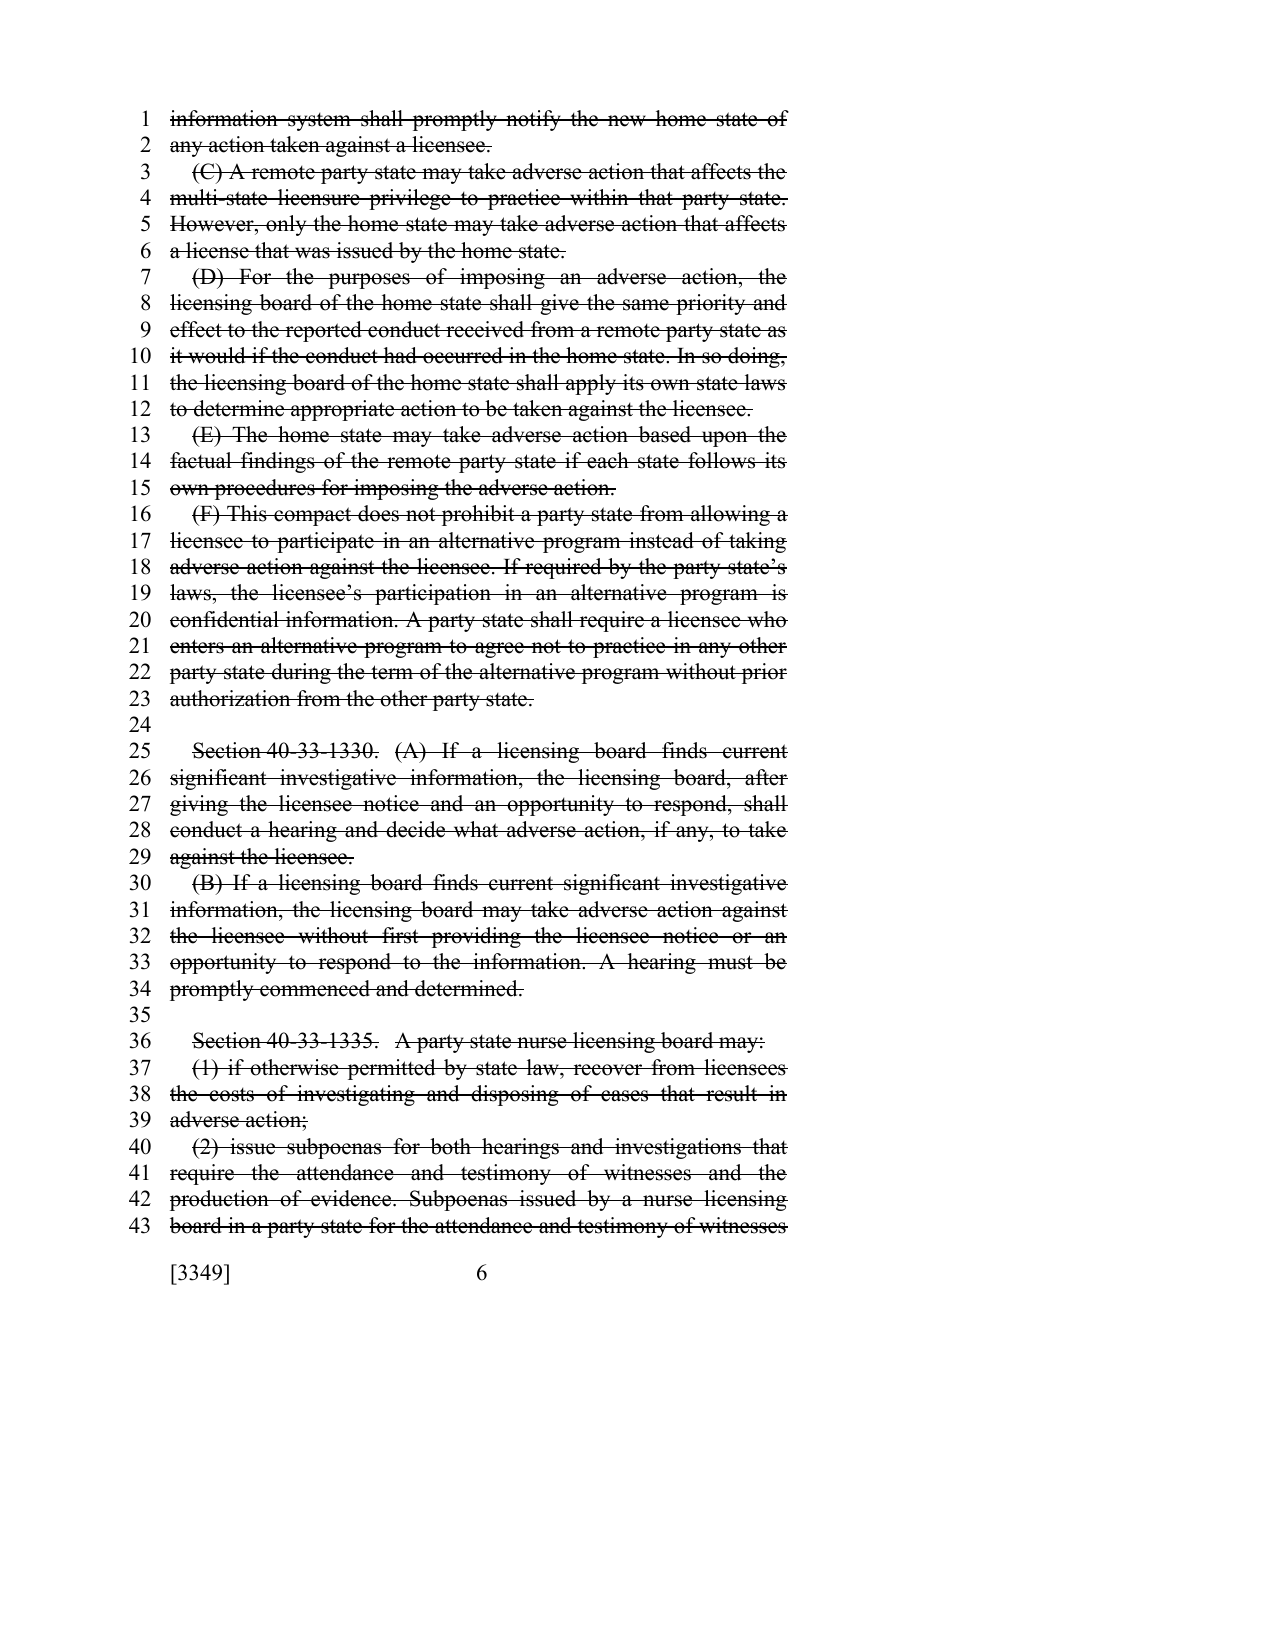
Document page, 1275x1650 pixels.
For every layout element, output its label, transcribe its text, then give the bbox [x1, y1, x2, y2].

text Section 40-33-1330. (A) If a licensing board finds current significant investigative information, the licensing board, after giving the licensee notice and an opportunity to respond, shall conduct a hearing and decide what adverse action, if any, to take against the licensee. [169, 737, 787, 778]
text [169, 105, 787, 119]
text (D) For the purposes of imposing an adverse action, the licensing board of the home state shall give the same priority and effect to the reported conduct received from a remote party state as it would if the conduct had occurred in the home state. In so doing, the licensing board of the home state shall apply its own state laws to determine appropriate action to be taken against the licensee. [169, 263, 787, 304]
text (B) If a licensing board finds current significant investigative information, the licensing board may take adverse action against the licensee without first providing the licensee notice or an opportunity to respond to the information. A hearing must be promptly commenced and determined. [169, 869, 787, 910]
text Section 40-33-1330. (A) If a licensing board finds current significant investigative information, the licensing board, after giving the licensee notice and an opportunity to respond, shall conduct a hearing and decide what adverse action, if any, to take against the licensee. [169, 832, 787, 869]
text (C) A remote party state may take adverse action that affects the multi-state licensure privilege to practice within that party state. However, only the home state may take adverse action that affects a license that was issued by the home state. [169, 158, 787, 198]
text (E) The home state may take adverse action based upon the factual findings of the remote party state if each state follows its own procedures for imposing the adverse action. [169, 463, 787, 500]
text Section 40-33-1335. A party state nurse licensing board may: [169, 1027, 787, 1054]
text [169, 1201, 787, 1226]
text (E) The home state may take adverse action based upon the factual findings of the remote party state if each state follows its own procedures for imposing the adverse action. [169, 421, 787, 462]
text (1) if otherwise permitted by state law, recover from licensees the costs of investigating and disposing of cases that result in adverse action; [169, 1095, 787, 1133]
text (C) A remote party state may take adverse action that affects the multi-state licensure privilege to practice within that party state. However, only the home state may take adverse action that affects a license that was issued by the home state. [169, 226, 787, 263]
text (B) If a licensing board finds current significant investigative information, the licensing board may take adverse action against the licensee without first providing the licensee notice or an opportunity to respond to the information. A hearing must be promptly commenced and determined. [169, 964, 787, 1001]
text (1) if otherwise permitted by state law, recover from licensees the costs of investigating and disposing of cases that result in adverse action; [169, 1054, 787, 1094]
text (C) A remote party state may take adverse action that affects the multi-state licensure privilege to practice within that party state. However, only the home state may take adverse action that affects a license that was issued by the home state. [169, 199, 787, 225]
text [169, 120, 787, 158]
